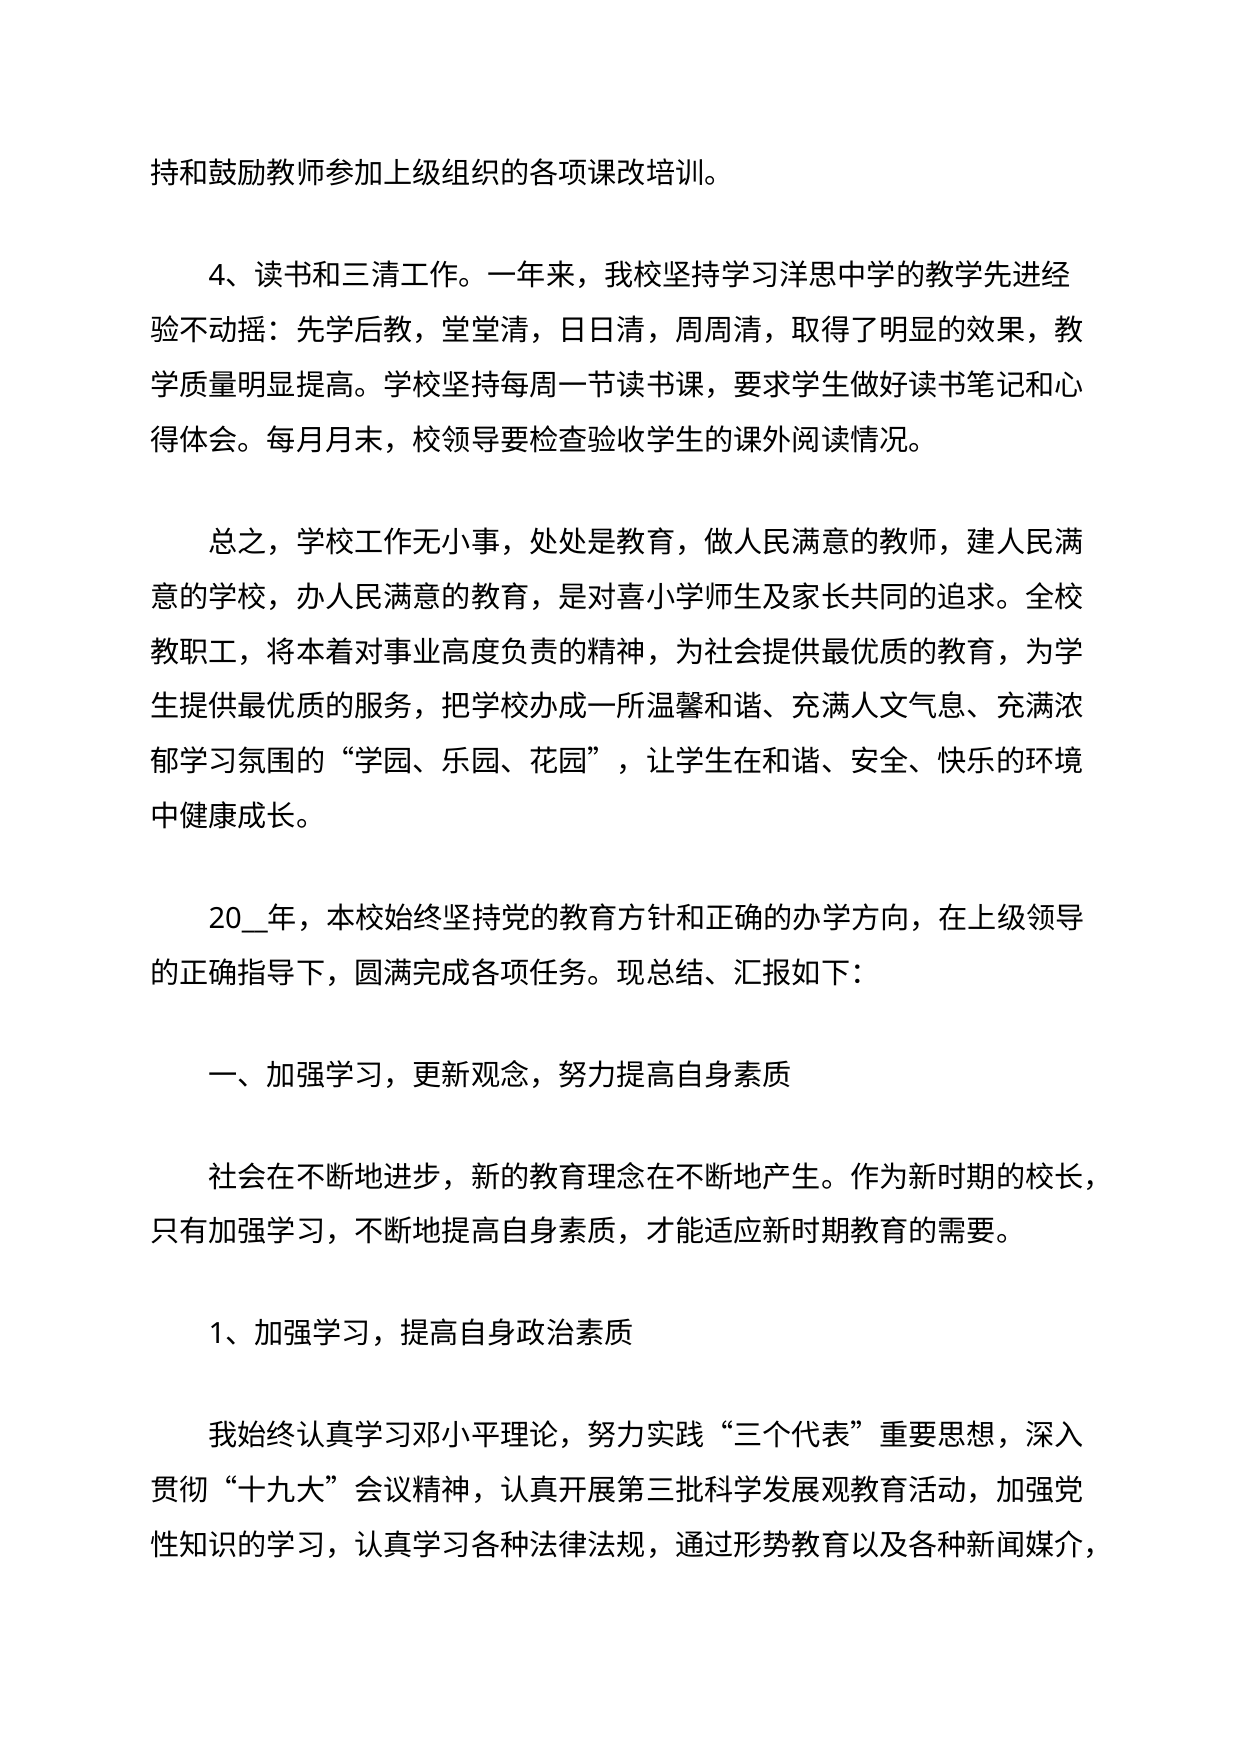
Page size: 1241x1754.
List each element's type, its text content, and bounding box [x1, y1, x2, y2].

text 一、加强学习，更新观念，努力提高自身素质 [150, 1051, 1090, 1094]
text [150, 150, 1090, 192]
text 1、加强学习，提高自身政治素质 [150, 1310, 1090, 1352]
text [150, 1412, 1090, 1564]
text 20__年，本校始终坚持党的教育方针和正确的办学方向，在上级领导的正确指导下，圆满完成各项任务。现总结、汇报如下： [150, 894, 1090, 992]
text 总之，学校工作无小事，处处是教育，做人民满意的教师，建人民满意的学校，办人民满意的教育，是对喜小学师生及家长共同的追求。全校教职工，将本着对事业高度负责的精神，为社会提供最优质的教育，为学生提供最优质的服务，把学校办成一所温馨和谐、充满人文气息、充满浓郁学习氛围的“学园、乐园、花园”，让学生在和谐、安全、快乐的环境中健康成长。 [150, 518, 1090, 835]
text 4、读书和三清工作。一年来，我校坚持学习洋思中学的教学先进经验不动摇：先学后教，堂堂清，日日清，周周清，取得了明显的效果，教学质量明显提高。学校坚持每周一节读书课，要求学生做好读书笔记和心得体会。每月月末，校领导要检查验收学生的课外阅读情况。 [150, 252, 1090, 459]
text 社会在不断地进步，新的教育理念在不断地产生。作为新时期的校长，只有加强学习，不断地提高自身素质，才能适应新时期教育的需要。 [150, 1153, 1090, 1250]
